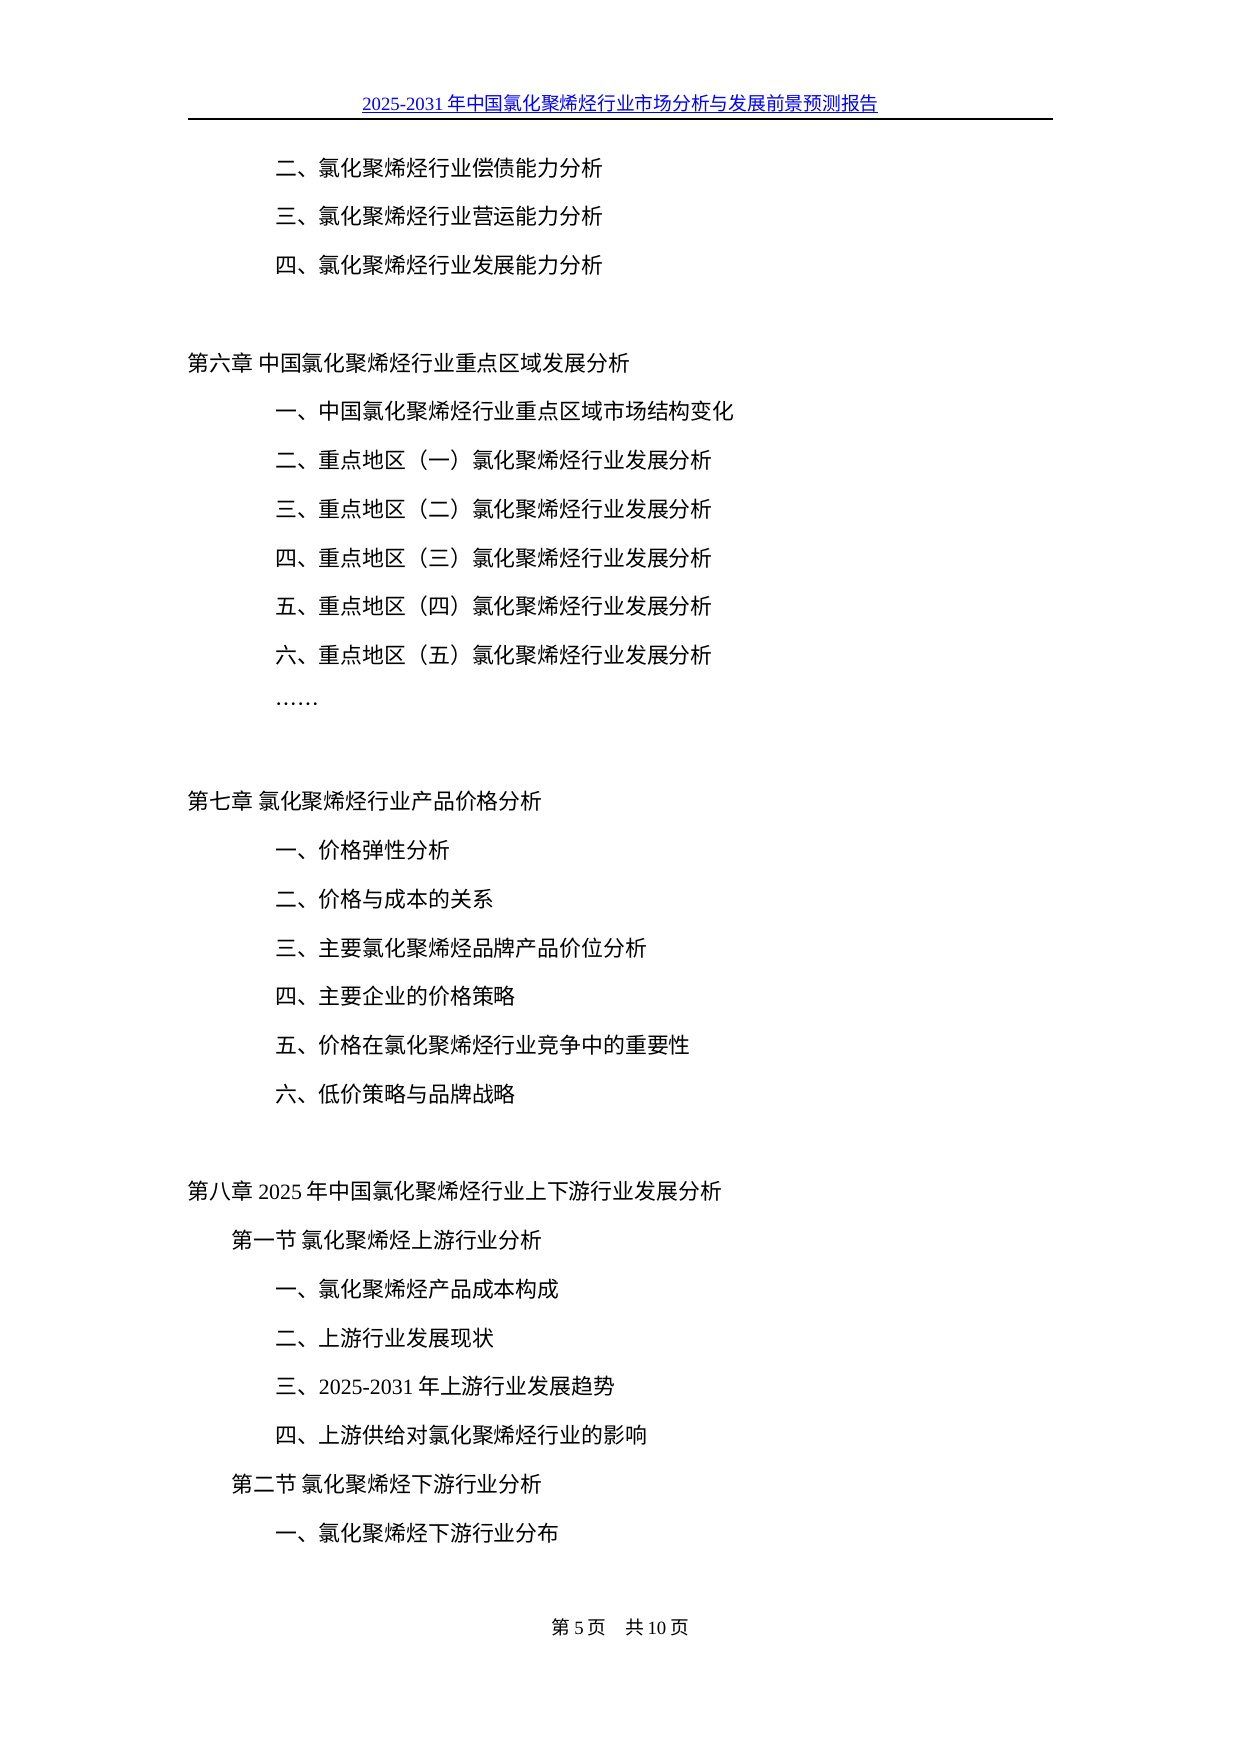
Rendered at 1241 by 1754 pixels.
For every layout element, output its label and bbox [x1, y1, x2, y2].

text [187, 150, 1053, 1548]
